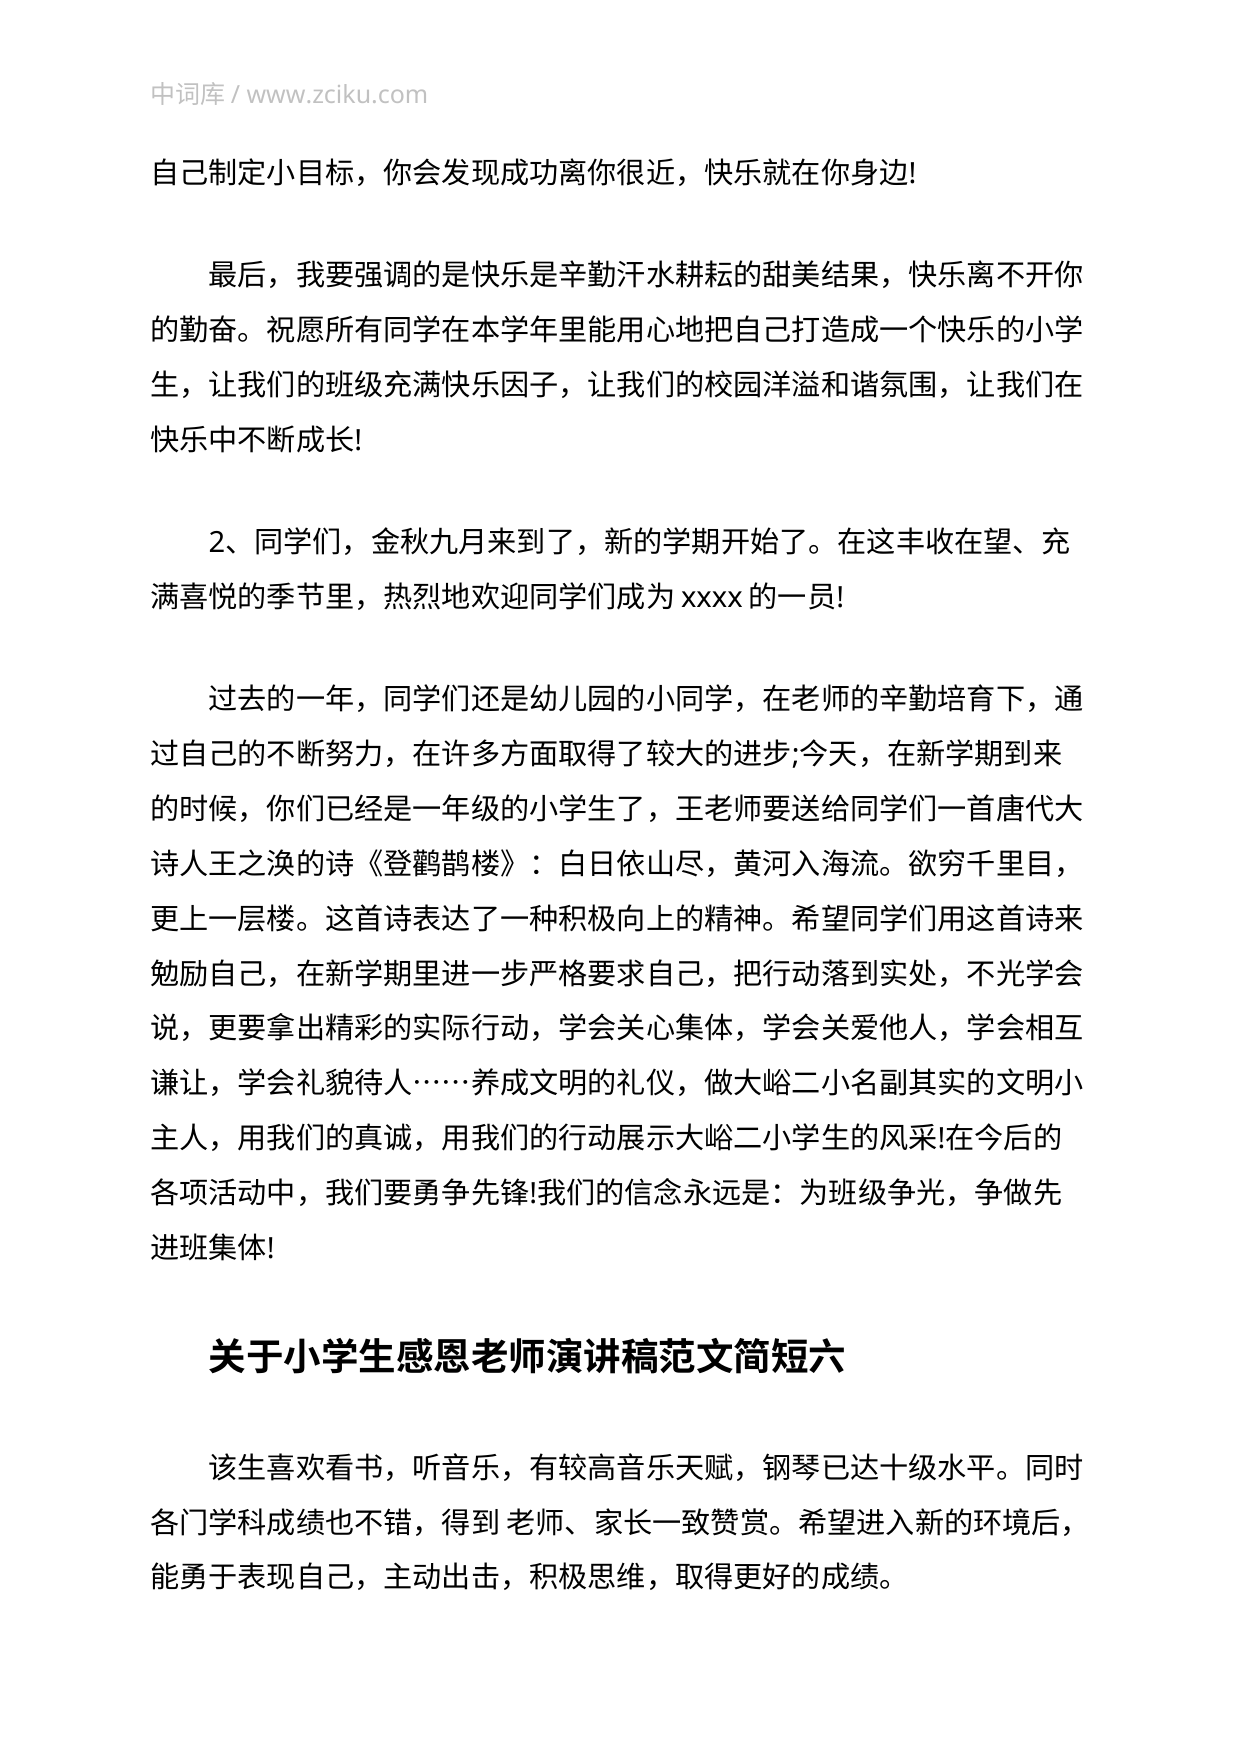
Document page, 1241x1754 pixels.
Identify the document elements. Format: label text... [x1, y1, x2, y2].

text 该生喜欢看书，听音乐，有较高音乐天赋，钢琴已达十级水平。同时各门学科成绩也不错，得到 老师、家长一致赞赏。希望进入新的环境后，能勇于表现自己，主动出击，积极思维，取得更好的成绩。 [150, 1444, 1090, 1596]
text 最后，我要强调的是快乐是辛勤汗水耕耘的甜美结果，快乐离不开你的勤奋。祝愿所有同学在本学年里能用心地把自己打造成一个快乐的小学生，让我们的班级充满快乐因子，让我们的校园洋溢和谐氛围，让我们在快乐中不断成长! [150, 252, 1090, 459]
text 过去的一年，同学们还是幼儿园的小同学，在老师的辛勤培育下，通过自己的不断努力，在许多方面取得了较大的进步;今天，在新学期到来的时候，你们已经是一年级的小学生了，王老师要送给同学们一首唐代大诗人王之涣的诗《登鹳鹊楼》：白日依山尽，黄河入海流。欲穷千里目，更上一层楼。这首诗表达了一种积极向上的精神。希望同学们用这首诗来勉励自己，在新学期里进一步严格要求自己，把行动落到实处，不光学会说，更要拿出精彩的实际行动，学会关心集体，学会关爱他人，学会相互谦让，学会礼貌待人……养成文明的礼仪，做大峪二小名副其实的文明小主人，用我们的真诚，用我们的行动展示大峪二小学生的风采!在今后的各项活动中，我们要勇争先锋!我们的信念永远是：为班级争光，争做先进班集体! [150, 676, 1090, 1267]
text 2、同学们，金秋九月来到了，新的学期开始了。在这丰收在望、充满喜悦的季节里，热烈地欢迎同学们成为xxxx的一员! [150, 519, 1090, 616]
text 关于小学生感恩老师演讲稿范文简短六 [150, 1327, 1090, 1381]
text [150, 150, 1090, 192]
